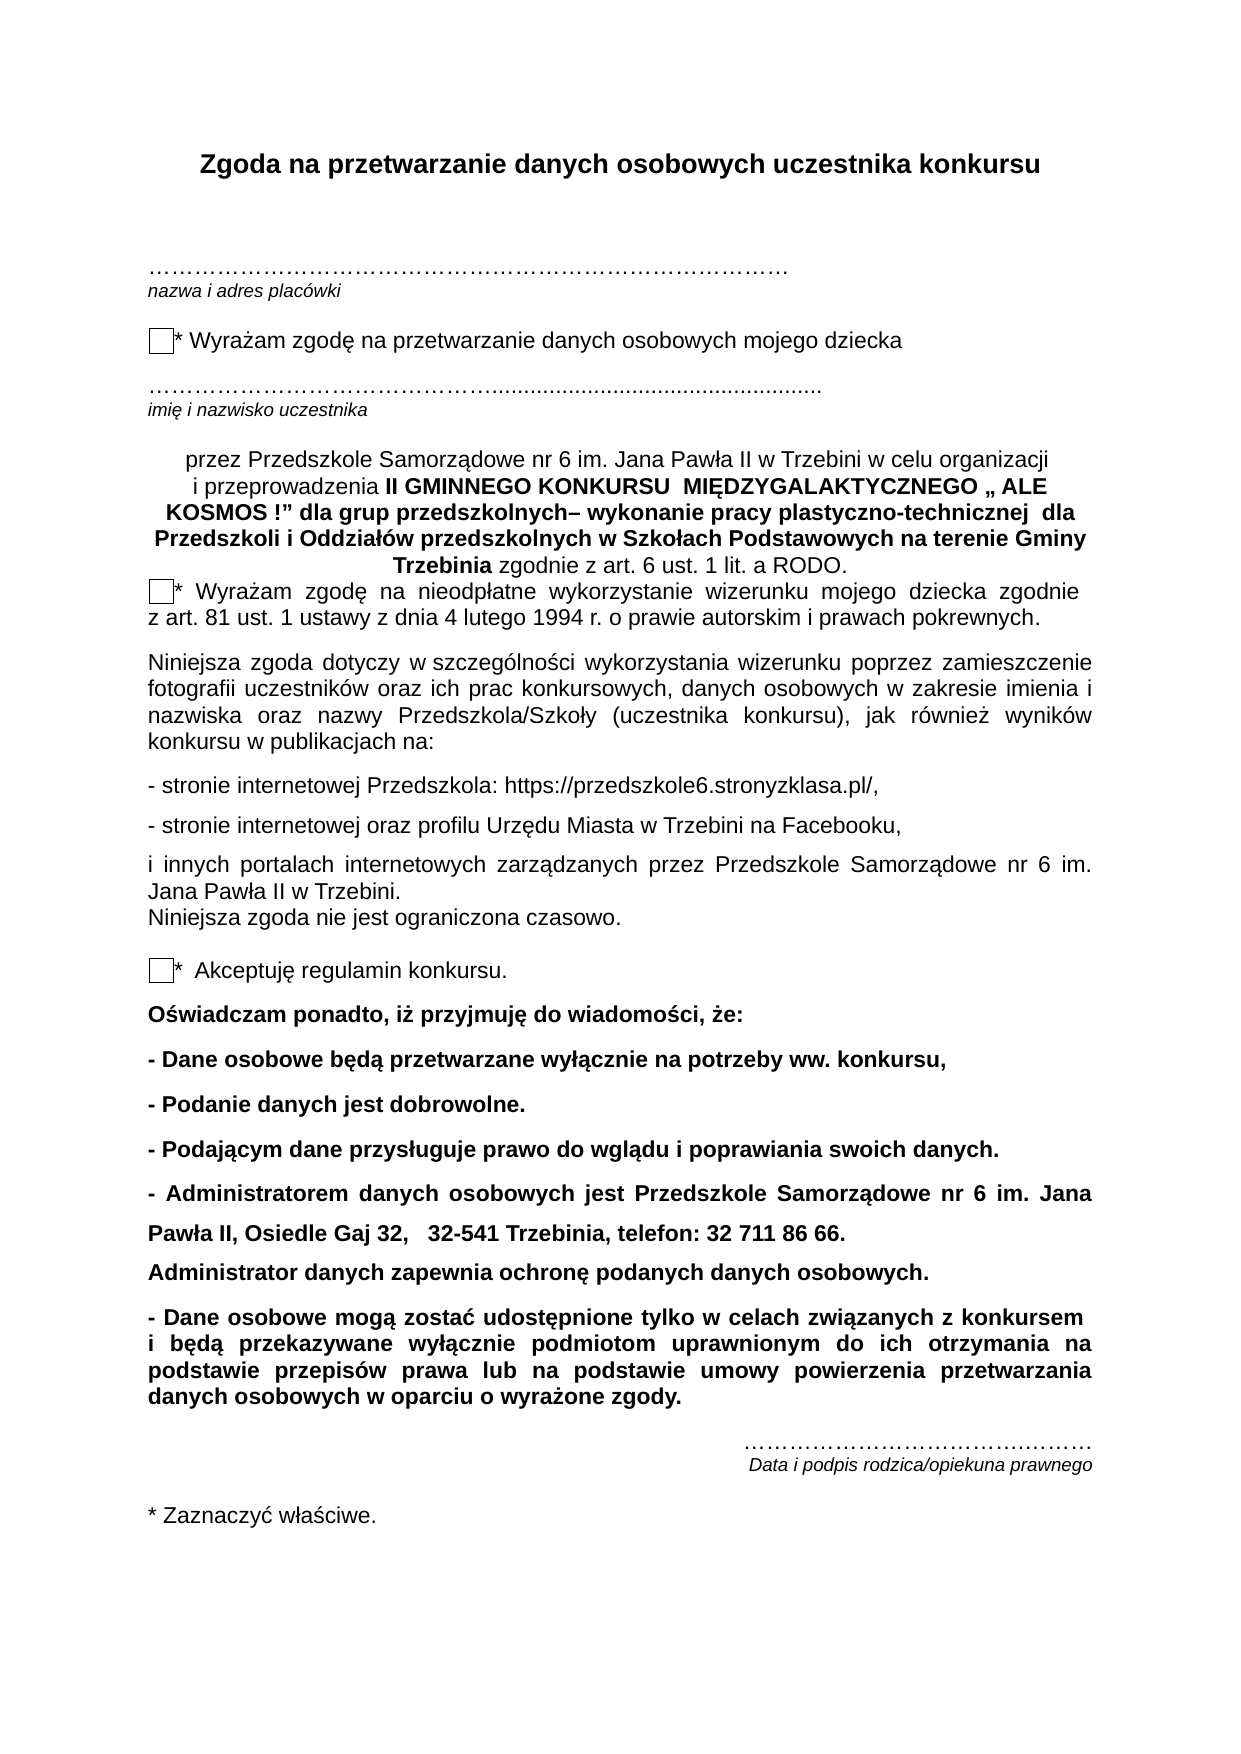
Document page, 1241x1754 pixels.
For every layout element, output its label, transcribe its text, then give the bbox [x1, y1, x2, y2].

text ……………………………….……… [148, 1428, 1093, 1454]
text przez Przedszkole Samorządowe nr 6 im. Jana Pawła II w Trzebini w celu organizacji i przeprowadzenia II GMINNEGO KONKURSU MIĘDZYGALAKTYCZNEGO „ ALE KOSMOS !” dla grup przedszkolnych– wykonanie pracy plastyczno-technicznej dla Przedszkoli i Oddziałów przedszkolnych w Szkołach Podstawowych na terenie Gminy Trzebinia zgodnie z art. 6 ust. 1 lit. a RODO. [148, 446, 1093, 578]
text ……………………………………….................................................... [148, 372, 1093, 398]
text ………………………………………………………………………… [148, 253, 1093, 279]
text - stronie internetowej Przedszkola: https://przedszkole6.stronyzklasa.pl/, [148, 772, 1093, 799]
text - Administratorem danych osobowych jest Przedszkole Samorządowe nr 6 im. Jana Pawła II, Osiedle Gaj 32, 32-541 Trzebinia, telefon: 32 711 86 66. [148, 1180, 1093, 1246]
text Zgoda na przetwarzanie danych osobowych uczestnika konkursu [148, 148, 1093, 179]
text Data i podpis rodzica/opiekuna prawnego [148, 1454, 1093, 1476]
text nazwa i adres placówki [148, 279, 1093, 301]
text Niniejsza zgoda nie jest ograniczona czasowo. [148, 904, 1093, 930]
text * Zaznaczyć właściwe. [148, 1502, 1093, 1528]
text - Podanie danych jest dobrowolne. [148, 1091, 1093, 1117]
text Niniejsza zgoda dotyczy w szczególności wykorzystania wizerunku poprzez zamieszczenie fotografii uczestników oraz ich prac konkursowych, danych osobowych w zakresie imienia i nazwiska oraz nazwy Przedszkola/Szkoły (uczestnika konkursu), jak również wyników konkursu w publikacjach na: [148, 649, 1093, 754]
text Oświadczam ponadto, iż przyjmuję do wiadomości, że: [148, 1001, 1093, 1028]
text * Akceptuję regulamin konkursu. [148, 957, 1093, 983]
text Administrator danych zapewnia ochronę podanych danych osobowych. [148, 1259, 1093, 1286]
text - Podającym dane przysługuje prawo do wglądu i poprawiania swoich danych. [148, 1136, 1093, 1162]
text - Dane osobowe będą przetwarzane wyłącznie na potrzeby ww. konkursu, [148, 1046, 1093, 1072]
text * Wyrażam zgodę na nieodpłatne wykorzystanie wizerunku mojego dziecka zgodnie z art. 81 ust. 1 ustawy z dnia 4 lutego 1994 r. o prawie autorskim i prawach pokrewnych. [148, 578, 1093, 631]
text imię i nazwisko uczestnika [148, 398, 1093, 420]
text * Wyrażam zgodę na przetwarzanie danych osobowych mojego dziecka [148, 327, 1093, 354]
text i innych portalach internetowych zarządzanych przez Przedszkole Samorządowe nr 6 im. Jana Pawła II w Trzebini. [148, 851, 1093, 904]
text - Dane osobowe mogą zostać udostępnione tylko w celach związanych z konkursem i będą przekazywane wyłącznie podmiotom uprawnionym do ich otrzymania na podstawie przepisów prawa lub na podstawie umowy powierzenia przetwarzania danych osobowych w oparciu o wyrażone zgody. [148, 1304, 1093, 1409]
text - stronie internetowej oraz profilu Urzędu Miasta w Trzebini na Facebooku, [148, 812, 1093, 838]
